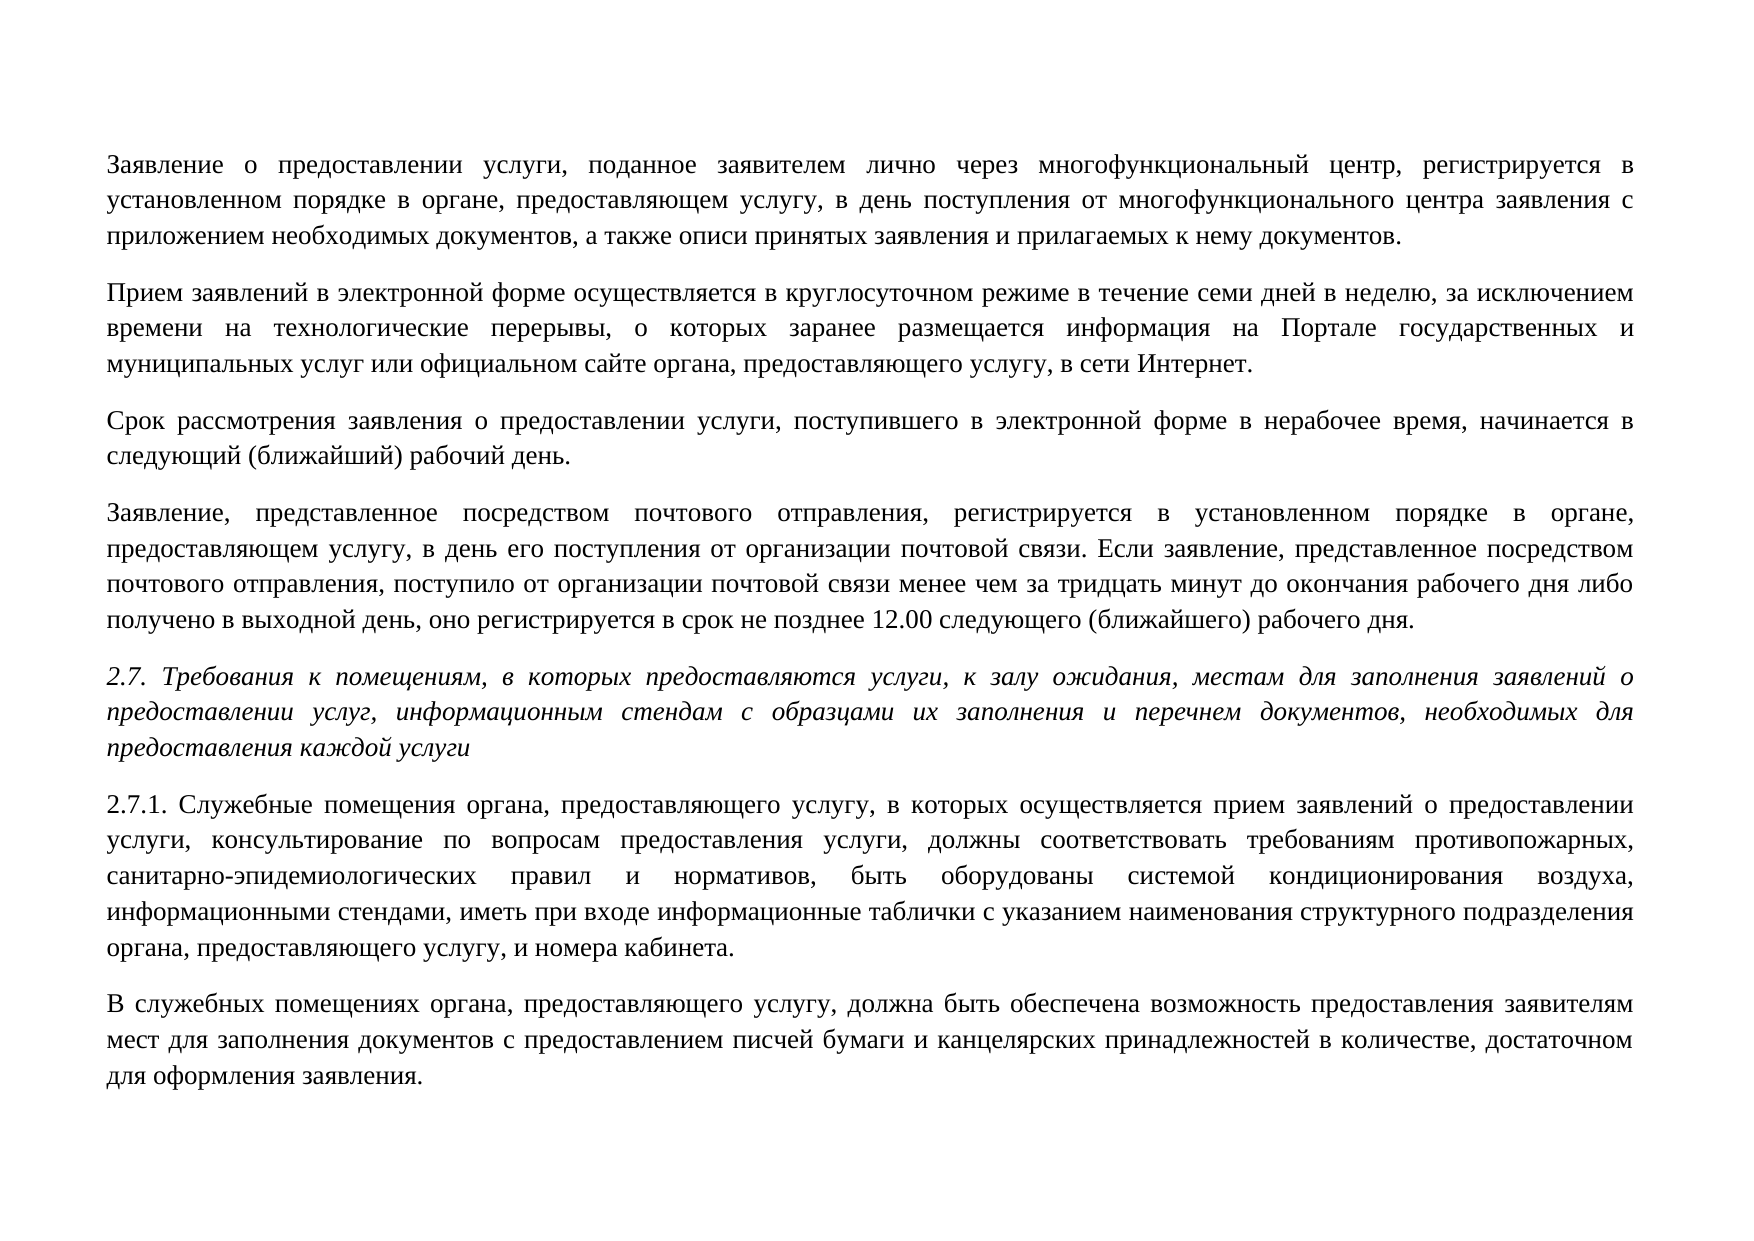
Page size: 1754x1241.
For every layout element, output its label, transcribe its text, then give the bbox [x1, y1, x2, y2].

text Срок рассмотрения заявления о предоставлении услуги, поступившего в электронной форме в нерабочее время, начинается в следующий (ближайший) рабочий день. [106, 404, 1636, 471]
text 2.7.1. Служебные помещения органа, предоставляющего услугу, в которых осуществляется прием заявлений о предоставлении услуги, консультирование по вопросам предоставления услуги, должны соответствовать требованиям противопожарных, санитарно-эпидемиологических правил и нормативов, быть оборудованы системой кондиционирования воздуха, информационными стендами, иметь при входе информационные таблички с указанием наименования структурного подразделения органа, предоставляющего услугу, и номера кабинета. [106, 788, 1636, 962]
text Прием заявлений в электронной форме осуществляется в круглосуточном режиме в течение семи дней в неделю, за исключением времени на технологические перерывы, о которых заранее размещается информация на Портале государственных и муниципальных услуг или официальном сайте органа, предоставляющего услугу, в сети Интернет. [106, 276, 1636, 378]
text Заявление, представленное посредством почтового отправления, регистрируется в установленном порядке в органе, предоставляющем услугу, в день его поступления от организации почтовой связи. Если заявление, представленное посредством почтового отправления, поступило от организации почтовой связи менее чем за тридцать минут до окончания рабочего дня либо получено в выходной день, оно регистрируется в срок не позднее 12.00 следующего (ближайшего) рабочего дня. [106, 496, 1636, 634]
text В служебных помещениях органа, предоставляющего услугу, должна быть обеспечена возможность предоставления заявителям мест для заполнения документов с предоставлением писчей бумаги и канцелярских принадлежностей в количестве, достаточном для оформления заявления. [106, 987, 1636, 1090]
text 2.7. Требования к помещениям, в которых предоставляются услуги, к залу ожидания, местам для заполнения заявлений о предоставлении услуг, информационным стендам с образцами их заполнения и перечнем документов, необходимых для предоставления каждой услуги [106, 660, 1636, 762]
text Заявление о предоставлении услуги, поданное заявителем лично через многофункциональный центр, регистрируется в установленном порядке в органе, предоставляющем услугу, в день поступления от многофункционального центра заявления с приложением необходимых документов, а также описи принятых заявления и прилагаемых к нему документов. [106, 148, 1636, 250]
